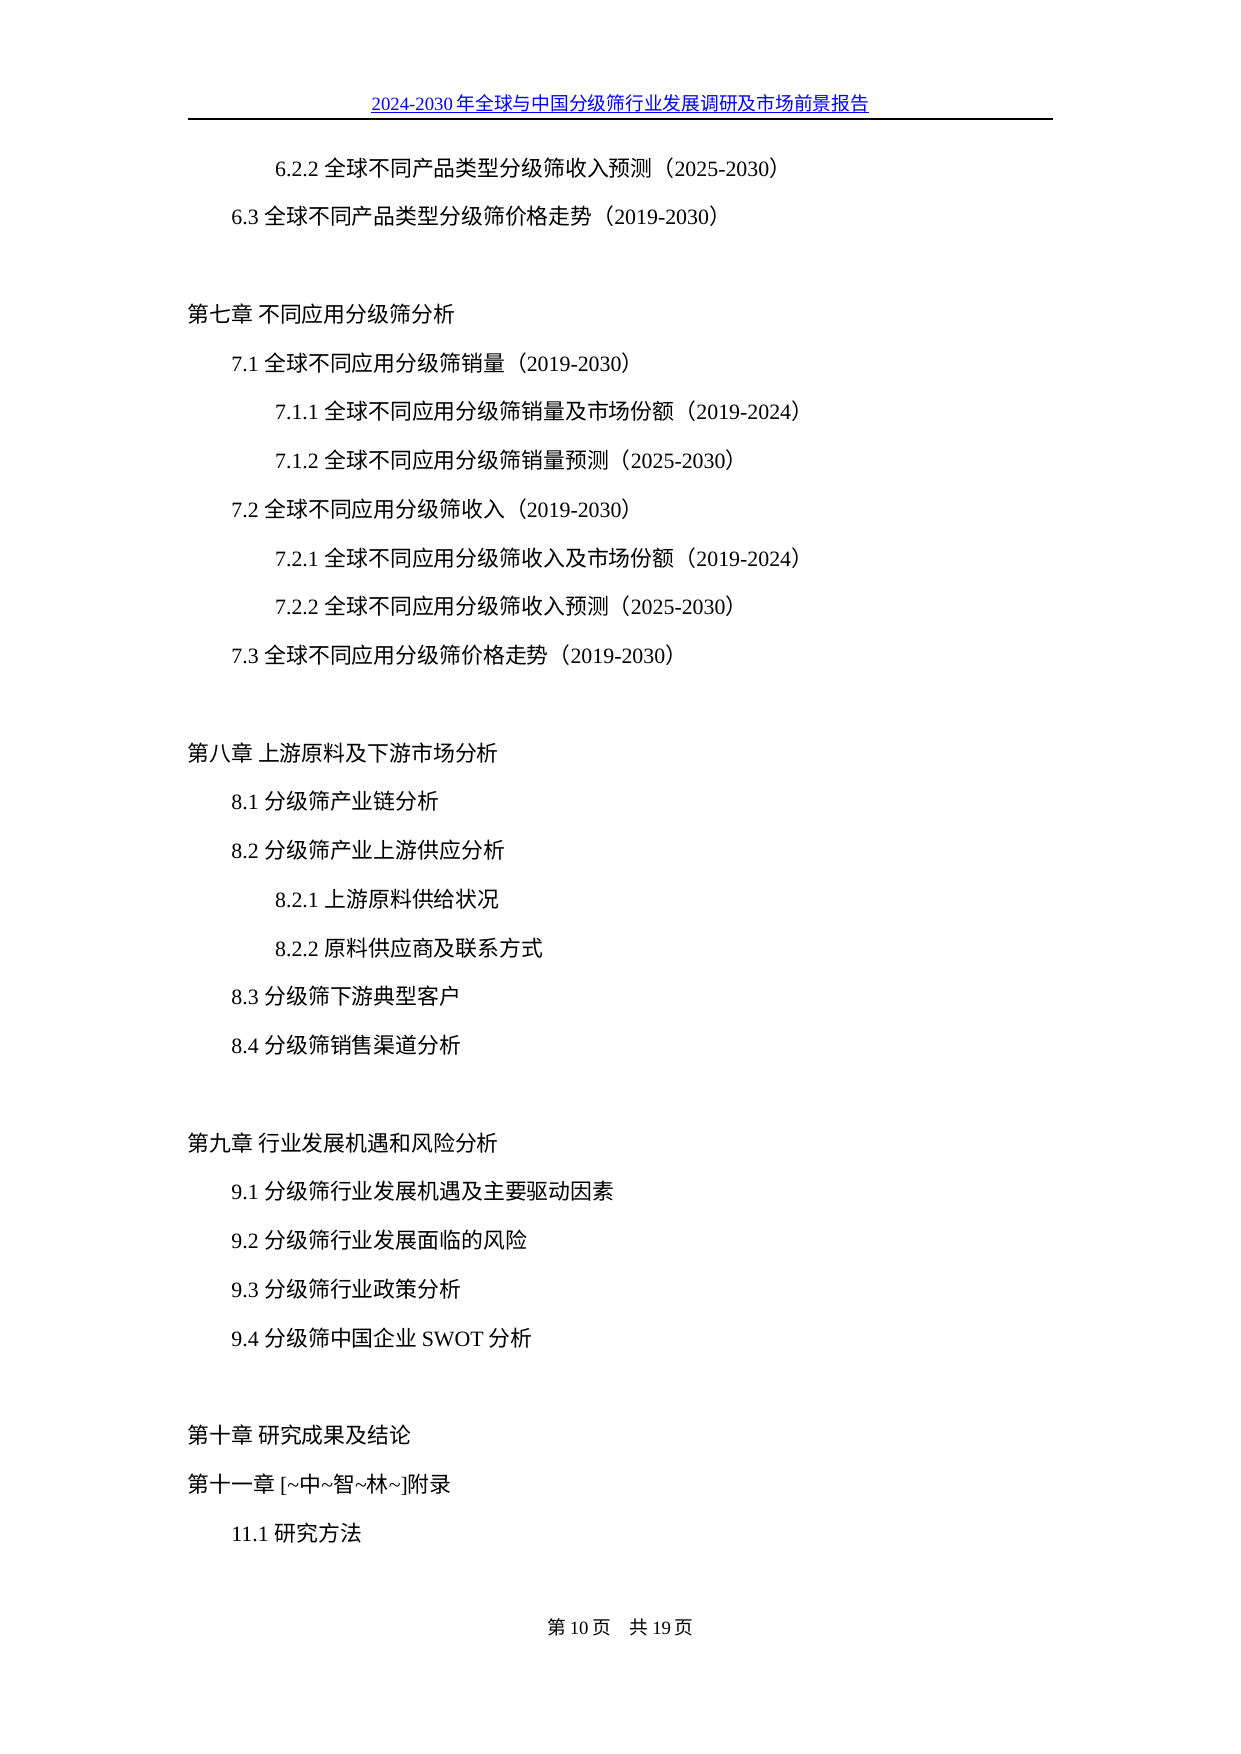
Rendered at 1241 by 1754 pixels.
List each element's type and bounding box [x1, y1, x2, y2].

text [187, 150, 1053, 1548]
